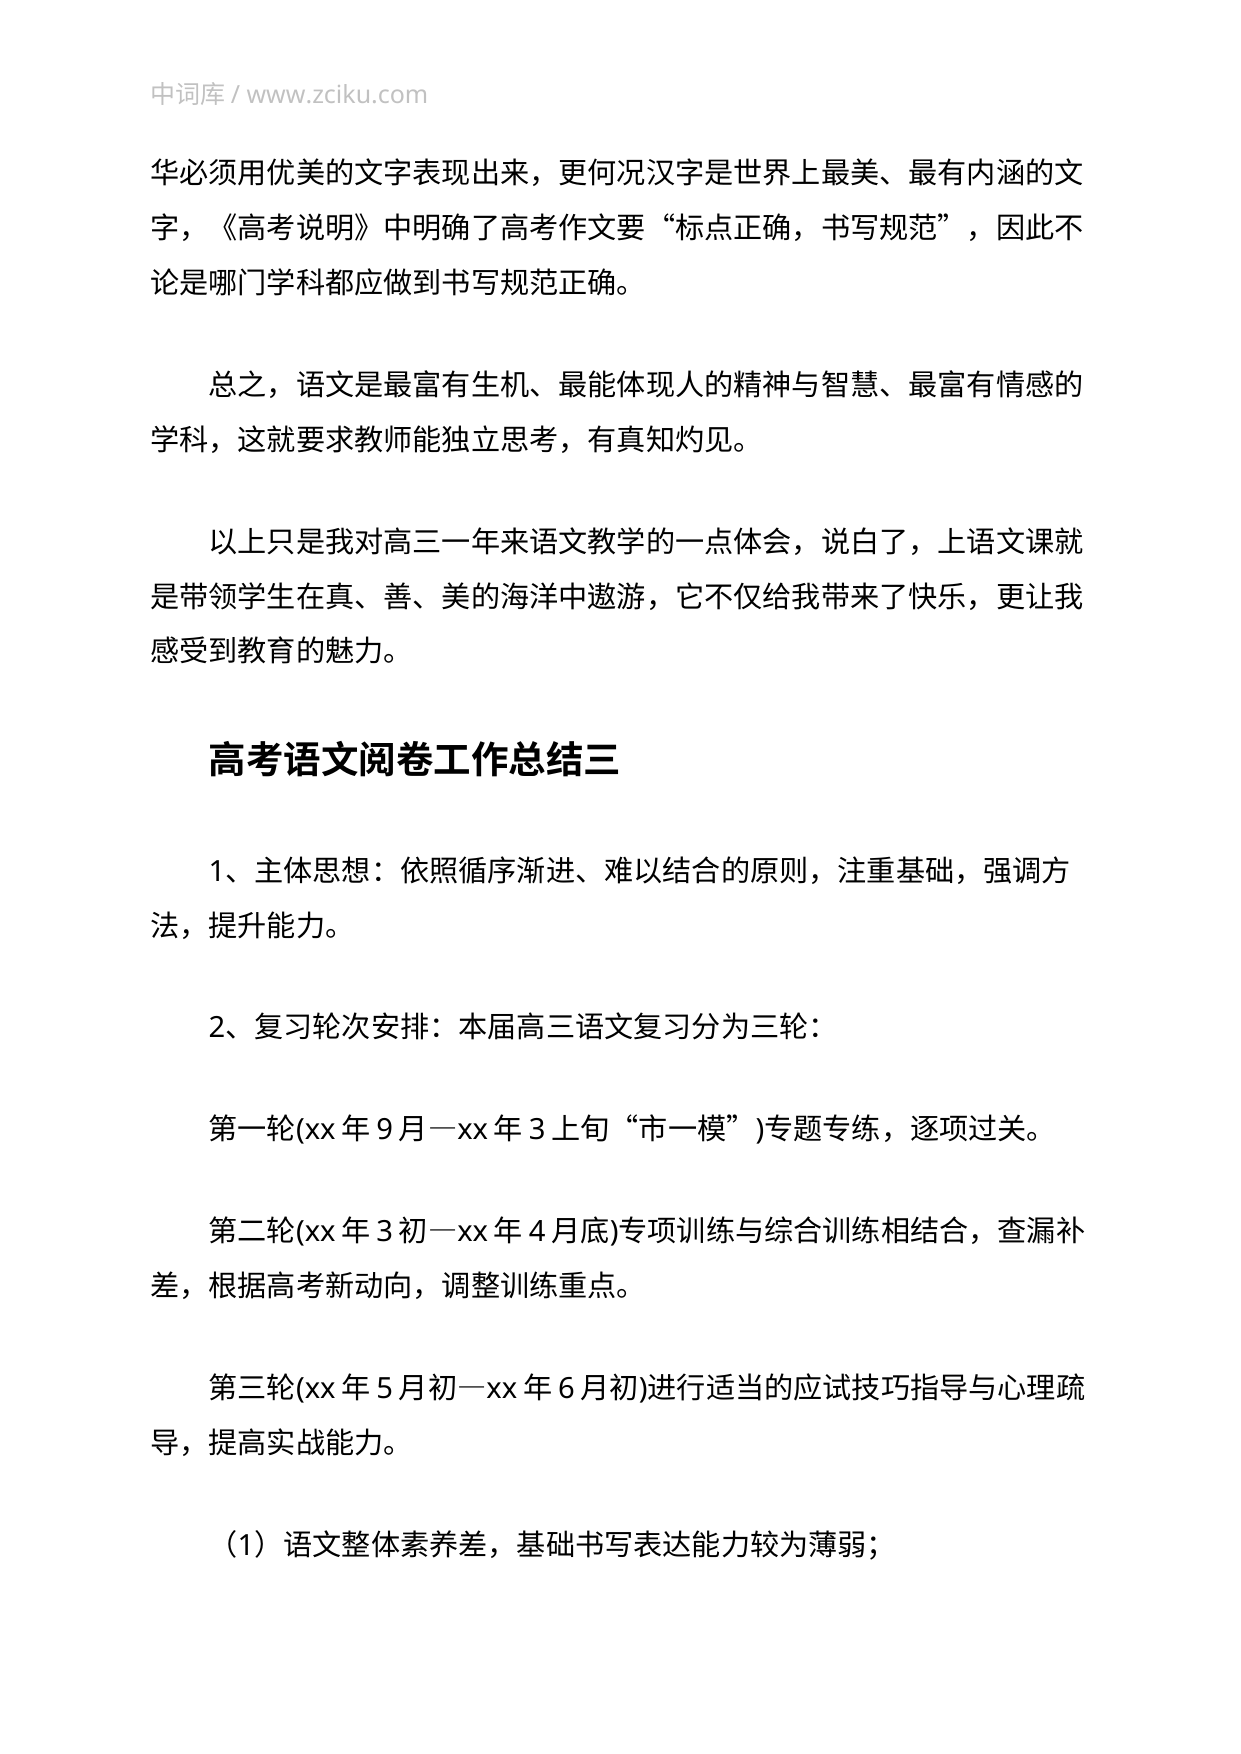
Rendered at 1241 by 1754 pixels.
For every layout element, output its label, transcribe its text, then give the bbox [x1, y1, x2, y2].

text 第三轮(xx年5月初—xx年6月初)进行适当的应试技巧指导与心理疏导，提高实战能力。 [150, 1365, 1090, 1462]
text 1、主体思想：依照循序渐进、难以结合的原则，注重基础，强调方法，提升能力。 [150, 847, 1090, 944]
text 高考语文阅卷工作总结三 [150, 730, 1090, 784]
text 2、复习轮次安排：本届高三语文复习分为三轮： [150, 1004, 1090, 1046]
text 以上只是我对高三一年来语文教学的一点体会，说白了，上语文课就是带领学生在真、善、美的海洋中遨游，它不仅给我带来了快乐，更让我感受到教育的魅力。 [150, 518, 1090, 670]
text 第二轮(xx年3初—xx年4月底)专项训练与综合训练相结合，查漏补差，根据高考新动向，调整训练重点。 [150, 1208, 1090, 1305]
text 第一轮(xx年9月—xx年3上旬“市一模”)专题专练，逐项过关。 [150, 1106, 1090, 1148]
text 总之，语文是最富有生机、最能体现人的精神与智慧、最富有情感的学科，这就要求教师能独立思考，有真知灼见。 [150, 362, 1090, 459]
text （1）语文整体素养差，基础书写表达能力较为薄弱； [150, 1521, 1090, 1564]
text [150, 150, 1090, 302]
